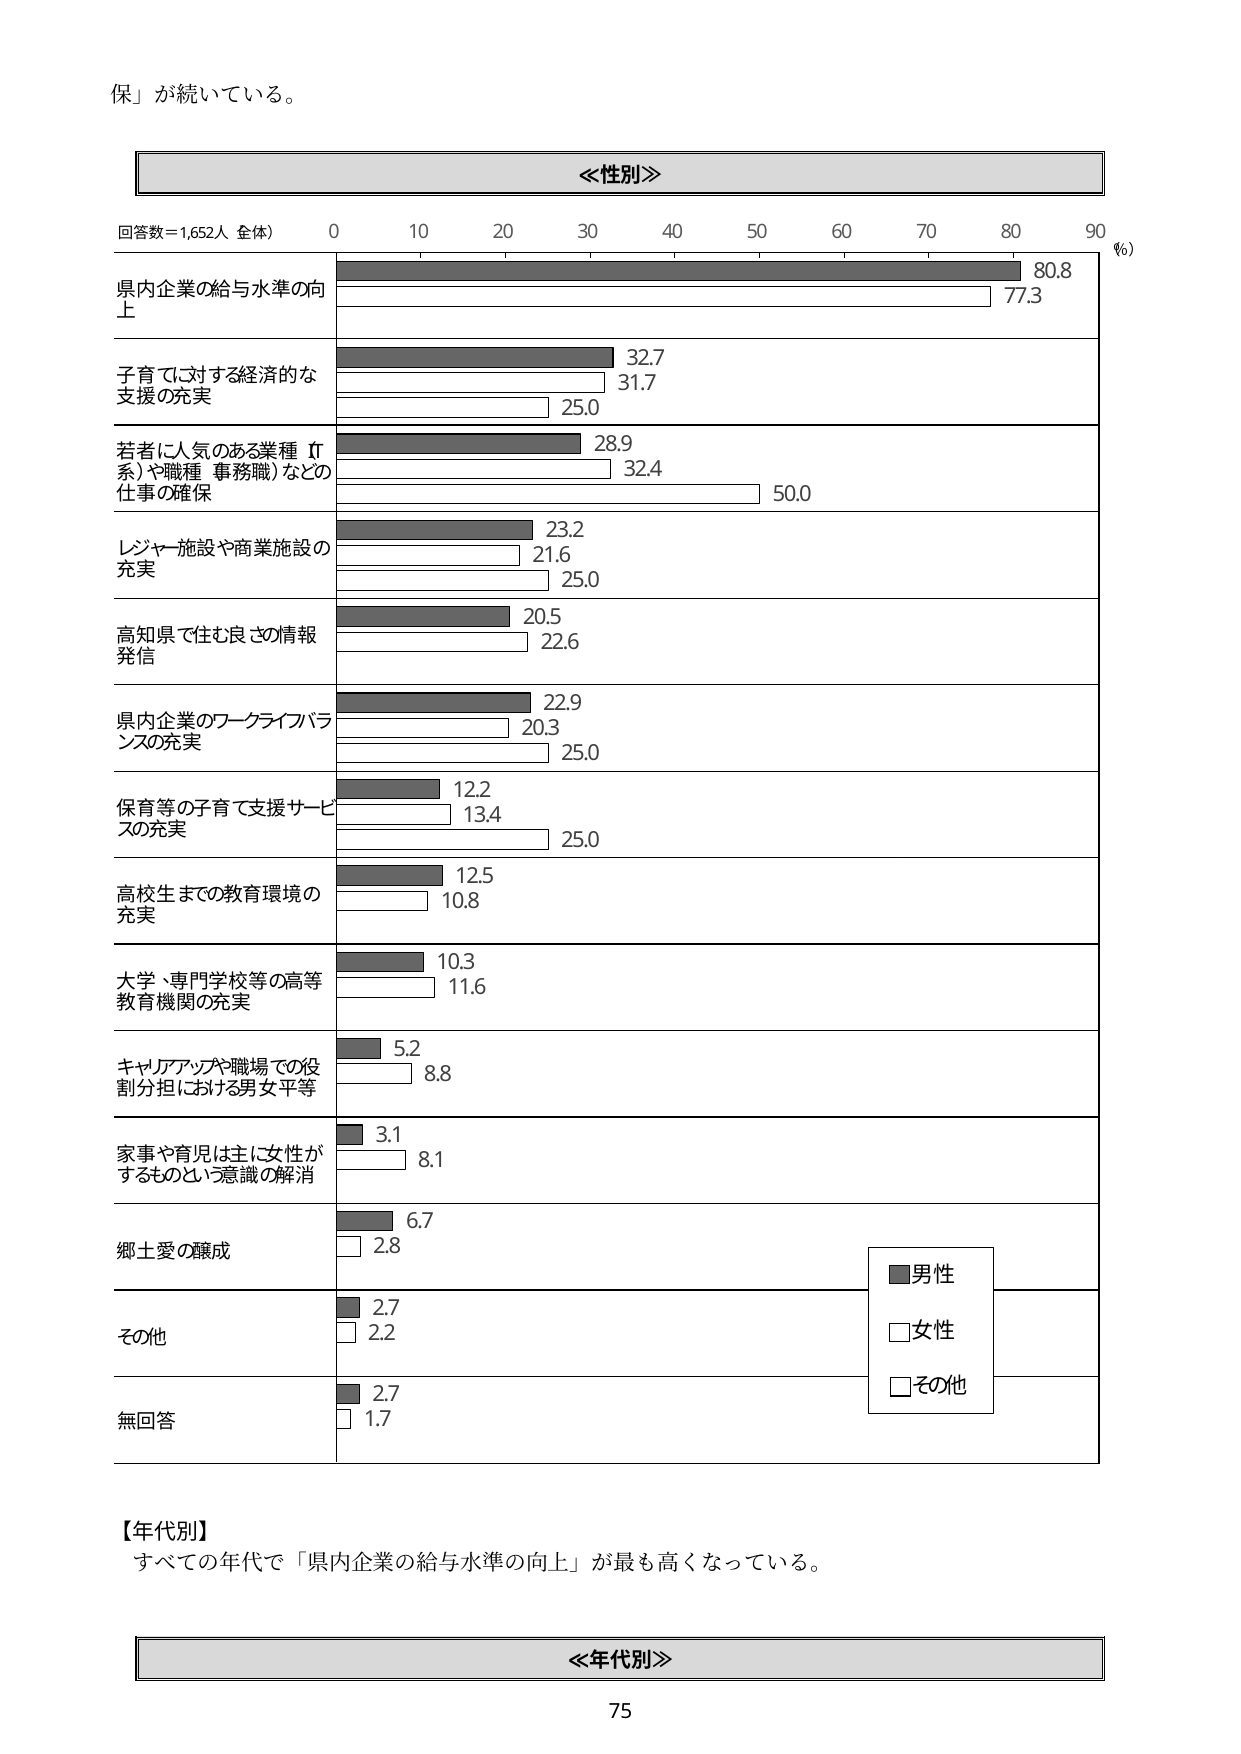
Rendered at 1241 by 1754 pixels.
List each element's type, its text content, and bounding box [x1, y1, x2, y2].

text すべての年代で「県内企業の給与水準の向上」が最も高くなっている。 [111, 1545, 1152, 1577]
text 【年代別】 [111, 1514, 1152, 1545]
table_header ≪年代別≫ [139, 1640, 1102, 1678]
table_header ≪性別≫ [139, 154, 1102, 192]
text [111, 77, 1152, 108]
